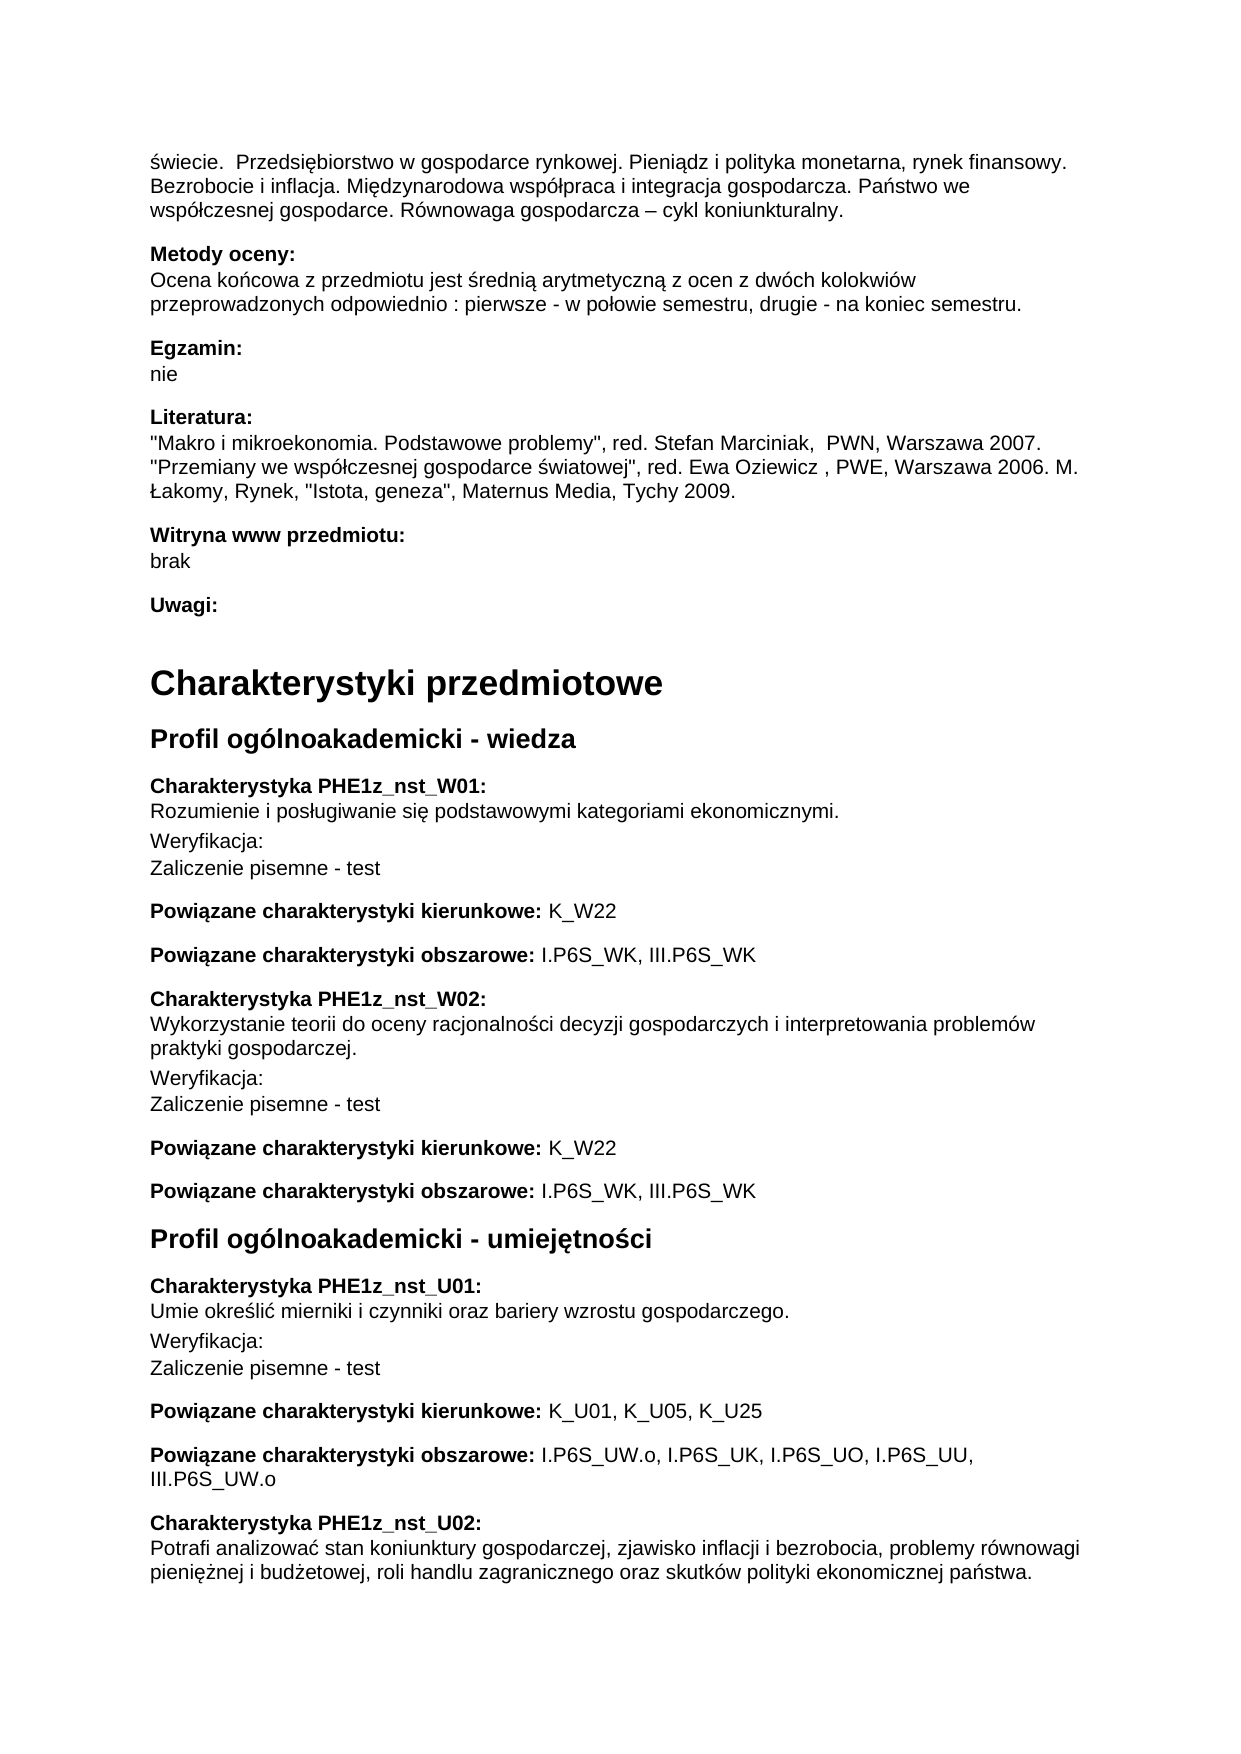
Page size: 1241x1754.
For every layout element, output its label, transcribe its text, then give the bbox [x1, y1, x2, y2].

text Weryfikacja: [150, 829, 1090, 853]
text Charakterystyka PHE1z_nst_W02: [150, 987, 1090, 1011]
text Potrafi analizować stan koniunktury gospodarczej, zjawisko inflacji i bezrobocia, problemy równowagi pieniężnej i budżetowej, roli handlu zagranicznego oraz skutków polityki ekonomicznej państwa. [150, 1536, 1090, 1583]
text Powiązane charakterystyki kierunkowe: K_W22 [150, 899, 1090, 923]
subtitle Profil ogólnoakademicki - umiejętności [150, 1223, 1090, 1254]
text Witryna www przedmiotu: [150, 523, 1090, 547]
subtitle Profil ogólnoakademicki - wiedza [150, 723, 1090, 754]
text Umie określić mierniki i czynniki oraz bariery wzrostu gospodarczego. [150, 1299, 1090, 1323]
text Uwagi: [150, 593, 1090, 617]
text Powiązane charakterystyki obszarowe: I.P6S_UW.o, I.P6S_UK, I.P6S_UO, I.P6S_UU, III.P6S_UW.o [150, 1443, 1090, 1491]
text Weryfikacja: [150, 1066, 1090, 1090]
text Powiązane charakterystyki kierunkowe: K_W22 [150, 1136, 1090, 1159]
text nie [150, 361, 1090, 385]
text Weryfikacja: [150, 1329, 1090, 1353]
text Charakterystyka PHE1z_nst_W01: [150, 774, 1090, 798]
text Charakterystyka PHE1z_nst_U01: [150, 1274, 1090, 1298]
text Rozumienie i posługiwanie się podstawowymi kategoriami ekonomicznymi. [150, 799, 1090, 823]
text Powiązane charakterystyki obszarowe: I.P6S_WK, III.P6S_WK [150, 1179, 1090, 1203]
text Zaliczenie pisemne - test [150, 1355, 1090, 1379]
text brak [150, 549, 1090, 573]
text Zaliczenie pisemne - test [150, 1092, 1090, 1116]
text Egzamin: [150, 335, 1090, 359]
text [150, 150, 1090, 222]
text "Makro i mikroekonomia. Podstawowe problemy", red. Stefan Marciniak, PWN, Warszawa 2007. "Przemiany we współczesnej gospodarce światowej", red. Ewa Oziewicz , PWE, Warszawa 2006. M. Łakomy, Rynek, "Istota, geneza", Maternus Media, Tychy 2009. [150, 431, 1090, 503]
text Literatura: [150, 405, 1090, 429]
subtitle Charakterystyki przedmiotowe [150, 662, 1090, 703]
text Powiązane charakterystyki kierunkowe: K_U01, K_U05, K_U25 [150, 1399, 1090, 1423]
text Wykorzystanie teorii do oceny racjonalności decyzji gospodarczych i interpretowania problemów praktyki gospodarczej. [150, 1012, 1090, 1059]
text Powiązane charakterystyki obszarowe: I.P6S_WK, III.P6S_WK [150, 943, 1090, 967]
text Ocena końcowa z przedmiotu jest średnią arytmetyczną z ocen z dwóch kolokwiów przeprowadzonych odpowiednio : pierwsze - w połowie semestru, drugie - na koniec semestru. [150, 268, 1090, 316]
text Charakterystyka PHE1z_nst_U02: [150, 1511, 1090, 1534]
text Metody oceny: [150, 242, 1090, 266]
text Zaliczenie pisemne - test [150, 855, 1090, 879]
